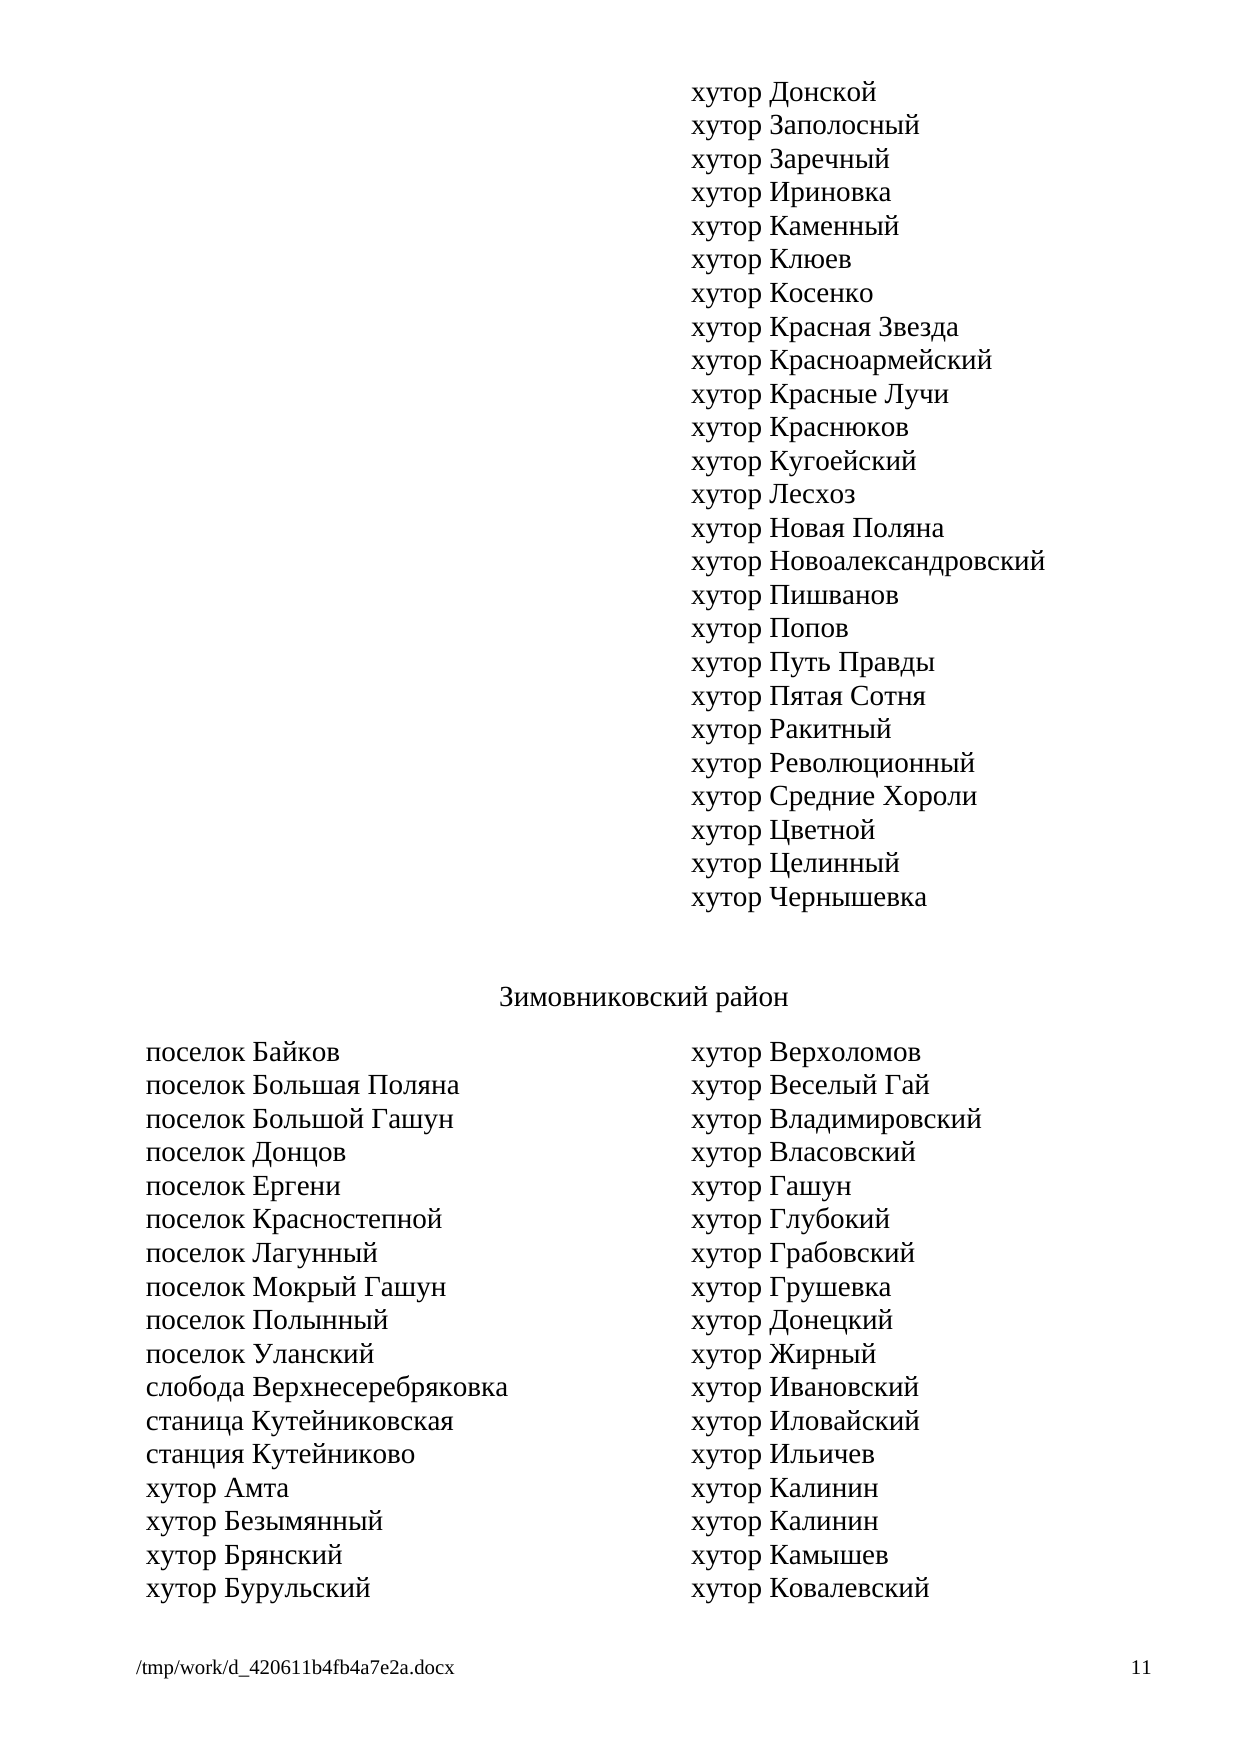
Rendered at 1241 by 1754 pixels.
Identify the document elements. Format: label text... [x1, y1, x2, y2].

table_cell хутор Грушевка [680, 1269, 1161, 1302]
table_cell хутор Верхоломов [680, 1034, 1161, 1067]
table_cell поселок Большой Гашун [134, 1101, 616, 1134]
table_cell хутор Жирный [680, 1336, 1161, 1369]
table_cell хутор Чернышевка [680, 879, 1161, 912]
table_cell хутор Революционный [680, 745, 1161, 778]
table_cell хутор Ильичев [680, 1436, 1161, 1470]
table_cell хутор Клюев [680, 242, 1161, 275]
table_cell хутор Пятая Сотня [680, 678, 1161, 711]
table_cell хутор Донской [680, 74, 1161, 107]
table_cell поселок Полынный [134, 1302, 616, 1336]
table_cell хутор Ивановский [680, 1369, 1161, 1403]
table_cell хутор Кугоейский [680, 443, 1161, 476]
table_cell хутор Ириновка [680, 175, 1161, 208]
table_cell хутор Брянский [134, 1537, 616, 1571]
table_cell хутор Владимировский [680, 1101, 1161, 1134]
table_cell хутор Ковалевский [680, 1571, 1161, 1604]
table_cell поселок Ергени [134, 1168, 616, 1202]
table_cell хутор Власовский [680, 1135, 1161, 1168]
table_cell поселок Лагунный [134, 1235, 616, 1269]
table_cell хутор Красные Лучи [680, 376, 1161, 409]
table_cell хутор Глубокий [680, 1202, 1161, 1235]
table_cell хутор Амта [134, 1470, 616, 1503]
table_cell хутор Новоалександровский [680, 544, 1161, 577]
table_cell хутор Ракитный [680, 711, 1161, 745]
table_cell поселок Красностепной [134, 1202, 616, 1235]
table_cell хутор Заполосный [680, 108, 1161, 141]
table_cell поселок Мокрый Гашун [134, 1269, 616, 1302]
table_cell станица Кутейниковская [134, 1403, 616, 1436]
table_cell поселок Уланский [134, 1336, 616, 1369]
table_cell хутор Калинин [680, 1504, 1161, 1537]
table_cell хутор Калинин [680, 1470, 1161, 1503]
table_cell станция Кутейниково [134, 1436, 616, 1470]
table_cell хутор Целинный [680, 845, 1161, 879]
table_cell поселок Донцов [134, 1135, 616, 1168]
table_cell хутор Краснюков [680, 409, 1161, 443]
table_cell хутор Каменный [680, 208, 1161, 242]
table_cell хутор Иловайский [680, 1403, 1161, 1436]
table_cell хутор Веселый Гай [680, 1068, 1161, 1101]
table_cell хутор Бурульский [134, 1571, 616, 1604]
table_cell хутор Косенко [680, 275, 1161, 309]
table_cell хутор Попов [680, 611, 1161, 644]
table_header поселок Байков [134, 1034, 616, 1067]
text Зимовниковский район [136, 979, 1152, 1013]
table_cell хутор Донецкий [680, 1302, 1161, 1336]
table_cell хутор Красная Звезда [680, 309, 1161, 342]
table_cell хутор Средние Хороли [680, 778, 1161, 812]
table_cell хутор Гашун [680, 1168, 1161, 1202]
table_cell хутор Лесхоз [680, 476, 1161, 510]
table_cell хутор Грабовский [680, 1235, 1161, 1269]
table_cell хутор Путь Правды [680, 644, 1161, 678]
table_cell хутор Новая Поляна [680, 510, 1161, 543]
table_cell слобода Верхнесеребряковка [134, 1369, 616, 1403]
table_cell хутор Пишванов [680, 577, 1161, 611]
table_cell хутор Цветной [680, 812, 1161, 845]
table_cell хутор Красноармейский [680, 342, 1161, 376]
table_cell хутор Заречный [680, 141, 1161, 174]
table_cell хутор Безымянный [134, 1504, 616, 1537]
table_cell хутор Камышев [680, 1537, 1161, 1571]
table_cell поселок Большая Поляна [134, 1068, 616, 1101]
